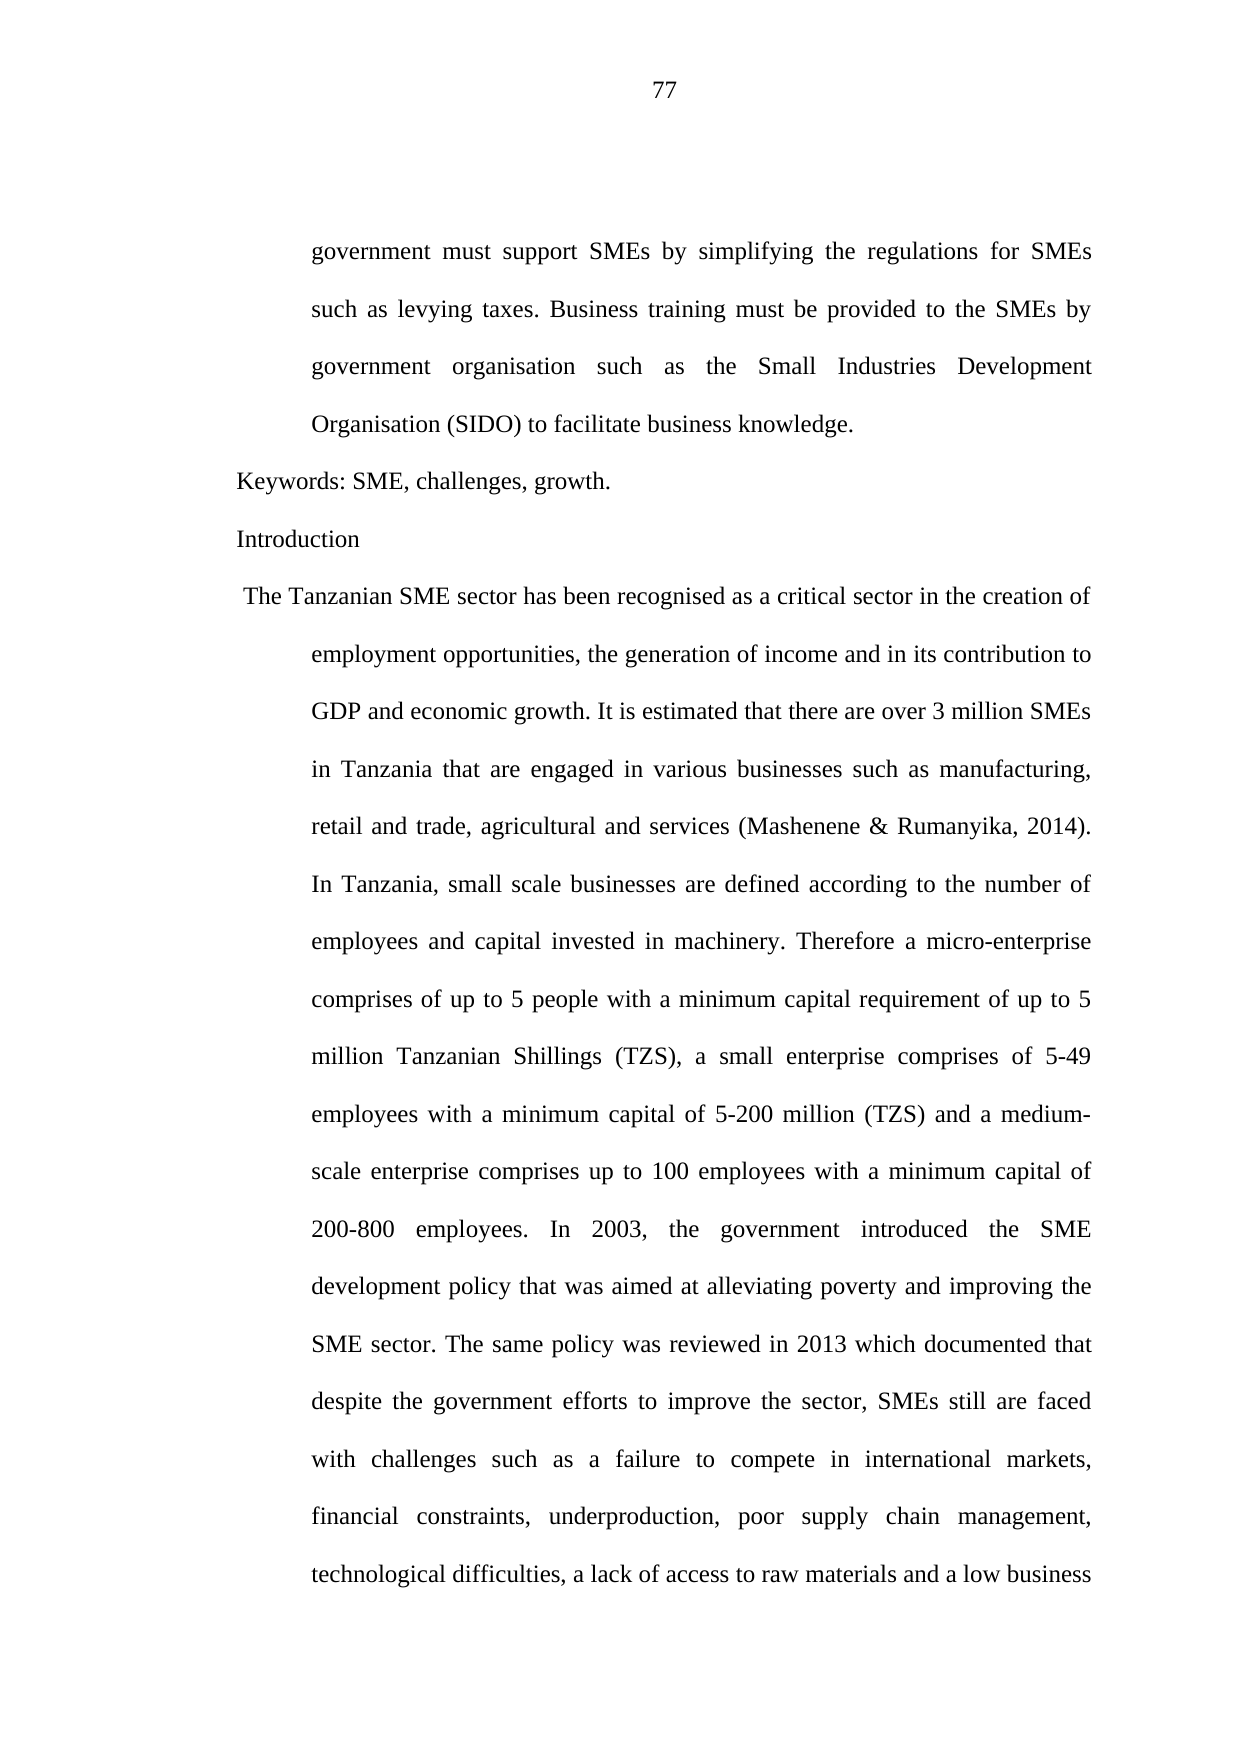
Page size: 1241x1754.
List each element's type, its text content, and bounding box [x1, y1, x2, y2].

text Keywords: SME, challenges, growth. [236, 466, 1092, 495]
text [236, 581, 1092, 1587]
text Introduction [236, 524, 1092, 552]
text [236, 236, 1092, 437]
